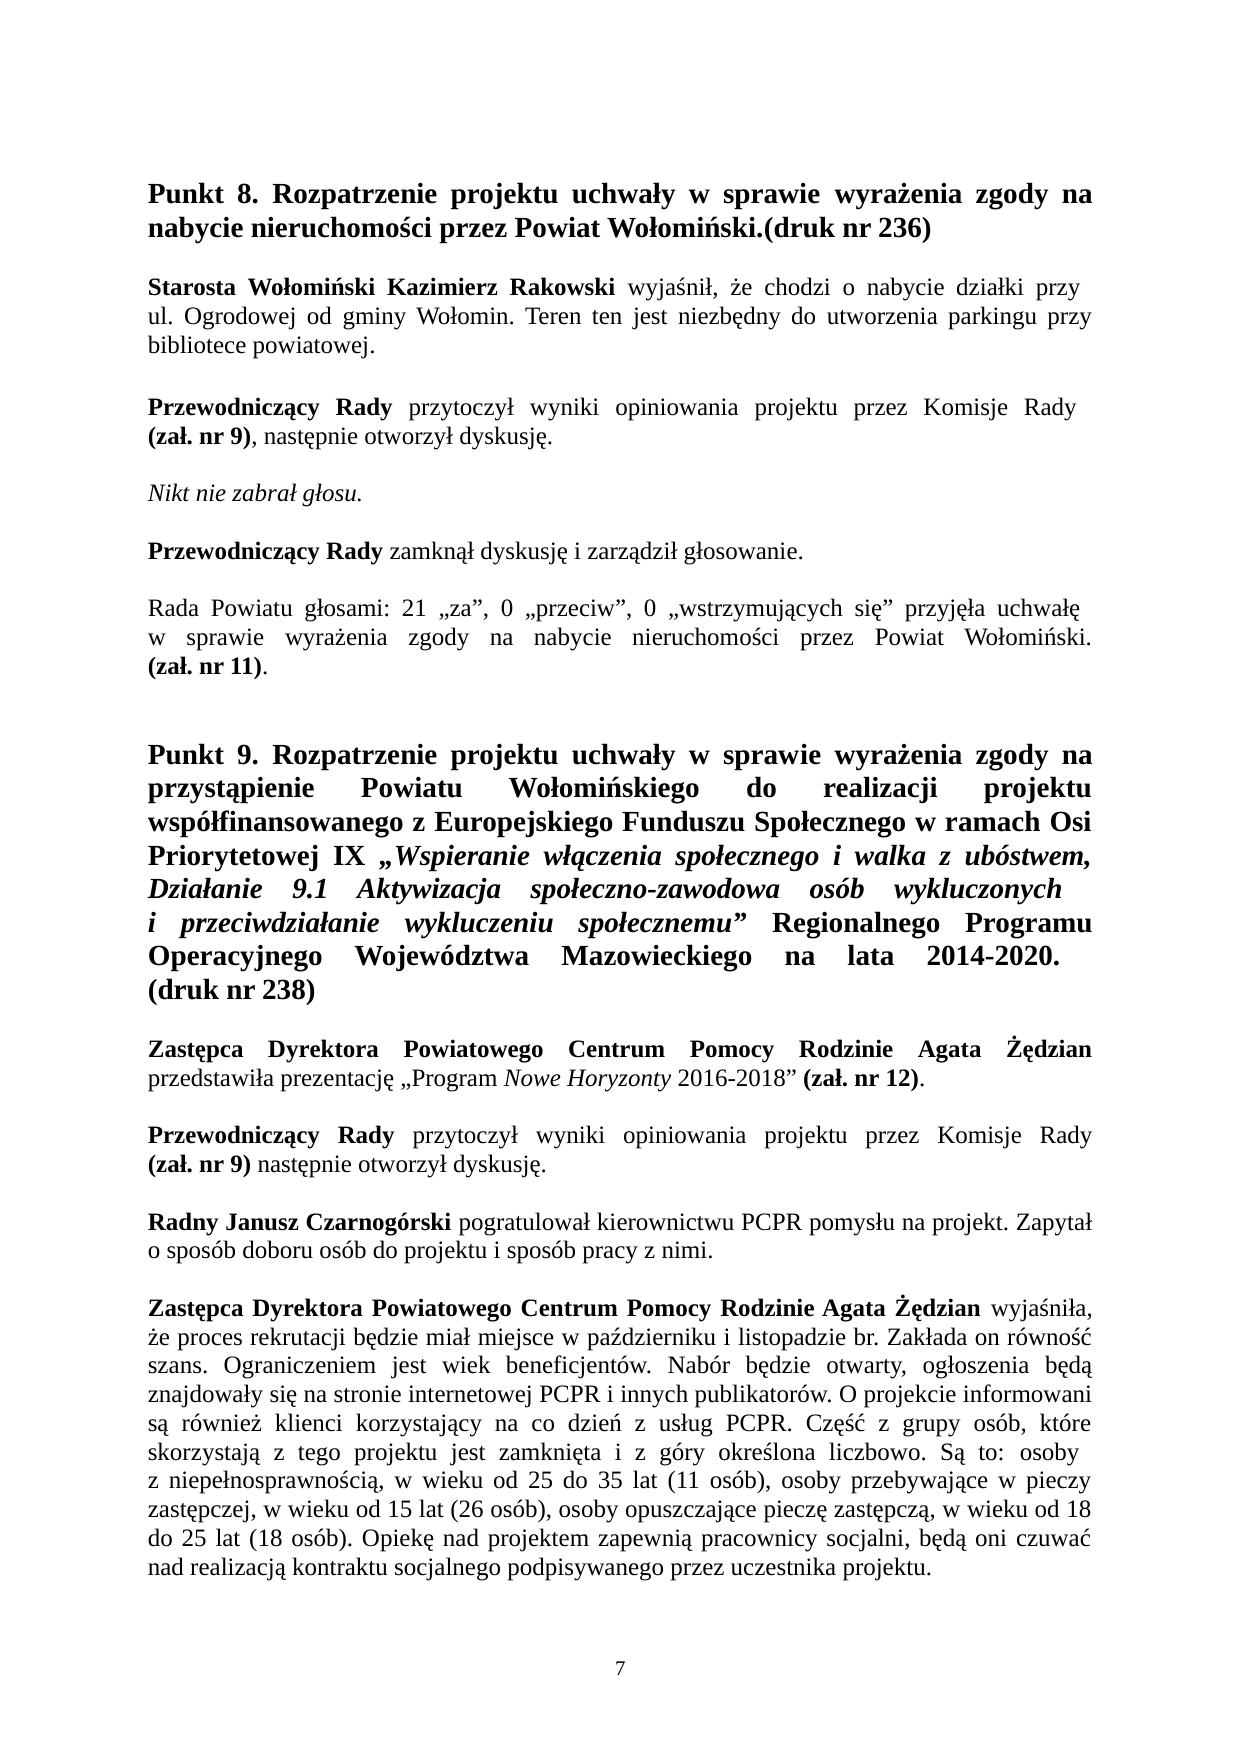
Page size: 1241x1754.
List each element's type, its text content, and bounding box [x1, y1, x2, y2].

text Punkt 9. Rozpatrzenie projektu uchwały w sprawie wyrażenia zgody na przystąpienie Powiatu Wołomińskiego do realizacji projektu współfinansowanego z Europejskiego Funduszu Społecznego w ramach Osi Priorytetowej IX „Wspieranie włączenia społecznego i walka z ubóstwem, Działanie 9.1 Aktywizacja społeczno-zawodowa osób wykluczonych i przeciwdziałanie wykluczeniu społecznemu” Regionalnego Programu Operacyjnego Województwa Mazowieckiego na lata 2014-2020. (druk nr 238) [148, 737, 1093, 1005]
list Radny Janusz Czarnogórski pogratulował kierownictwu PCPR pomysłu na projekt. Zapytał o sposób doboru osób do projektu i sposób pracy z nimi. [148, 1207, 1093, 1264]
list Przewodniczący Rady przytoczył wyniki opiniowania projektu przez Komisje Rady (zał. nr 9) następnie otworzył dyskusję. [148, 1120, 1093, 1178]
list Nikt nie zabrał głosu. [148, 478, 1093, 507]
text Rada Powiatu głosami: 21 „za”, 0 „przeciw”, 0 „wstrzymujących się” przyjęła uchwałę w sprawie wyrażenia zgody na nabycie nieruchomości przez Powiat Wołomiński. (zał. nr 11). [148, 593, 1093, 679]
text Punkt 8. Rozpatrzenie projektu uchwały w sprawie wyrażenia zgody na nabycie nieruchomości przez Powiat Wołomiński.(druk nr 236) [148, 176, 1093, 243]
list Zastępca Dyrektora Powiatowego Centrum Pomocy Rodzinie Agata Żędzian przedstawiła prezentację „Program Nowe Horyzonty 2016-2018” (zał. nr 12). [148, 1034, 1093, 1092]
list Przewodniczący Rady zamknął dyskusję i zarządził głosowanie. [148, 536, 1093, 564]
text Starosta Wołomiński Kazimierz Rakowski wyjaśnił, że chodzi o nabycie działki przy ul. Ogrodowej od gminy Wołomin. Teren ten jest niezbędny do utworzenia parkingu przy bibliotece powiatowej. [148, 272, 1093, 358]
text Zastępca Dyrektora Powiatowego Centrum Pomocy Rodzinie Agata Żędzian wyjaśniła, że proces rekrutacji będzie miał miejsce w październiku i listopadzie br. Zakłada on równość szans. Ograniczeniem jest wiek beneficjentów. Nabór będzie otwarty, ogłoszenia będą znajdowały się na stronie internetowej PCPR i innych publikatorów. O projekcie informowani są również klienci korzystający na co dzień z usług PCPR. Część z grupy osób, które skorzystają z tego projektu jest zamknięta i z góry określona liczbowo. Są to: osoby z niepełnosprawnością, w wieku od 25 do 35 lat (11 osób), osoby przebywające w pieczy zastępczej, w wieku od 15 lat (26 osób), osoby opuszczające pieczę zastępczą, w wieku od 18 do 25 lat (18 osób). Opiekę nad projektem zapewnią pracownicy socjalni, będą oni czuwać nad realizacją kontraktu socjalnego podpisywanego przez uczestnika projektu. [148, 1293, 1093, 1580]
list Przewodniczący Rady przytoczył wyniki opiniowania projektu przez Komisje Rady (zał. nr 9), następnie otworzył dyskusję. [148, 392, 1093, 449]
